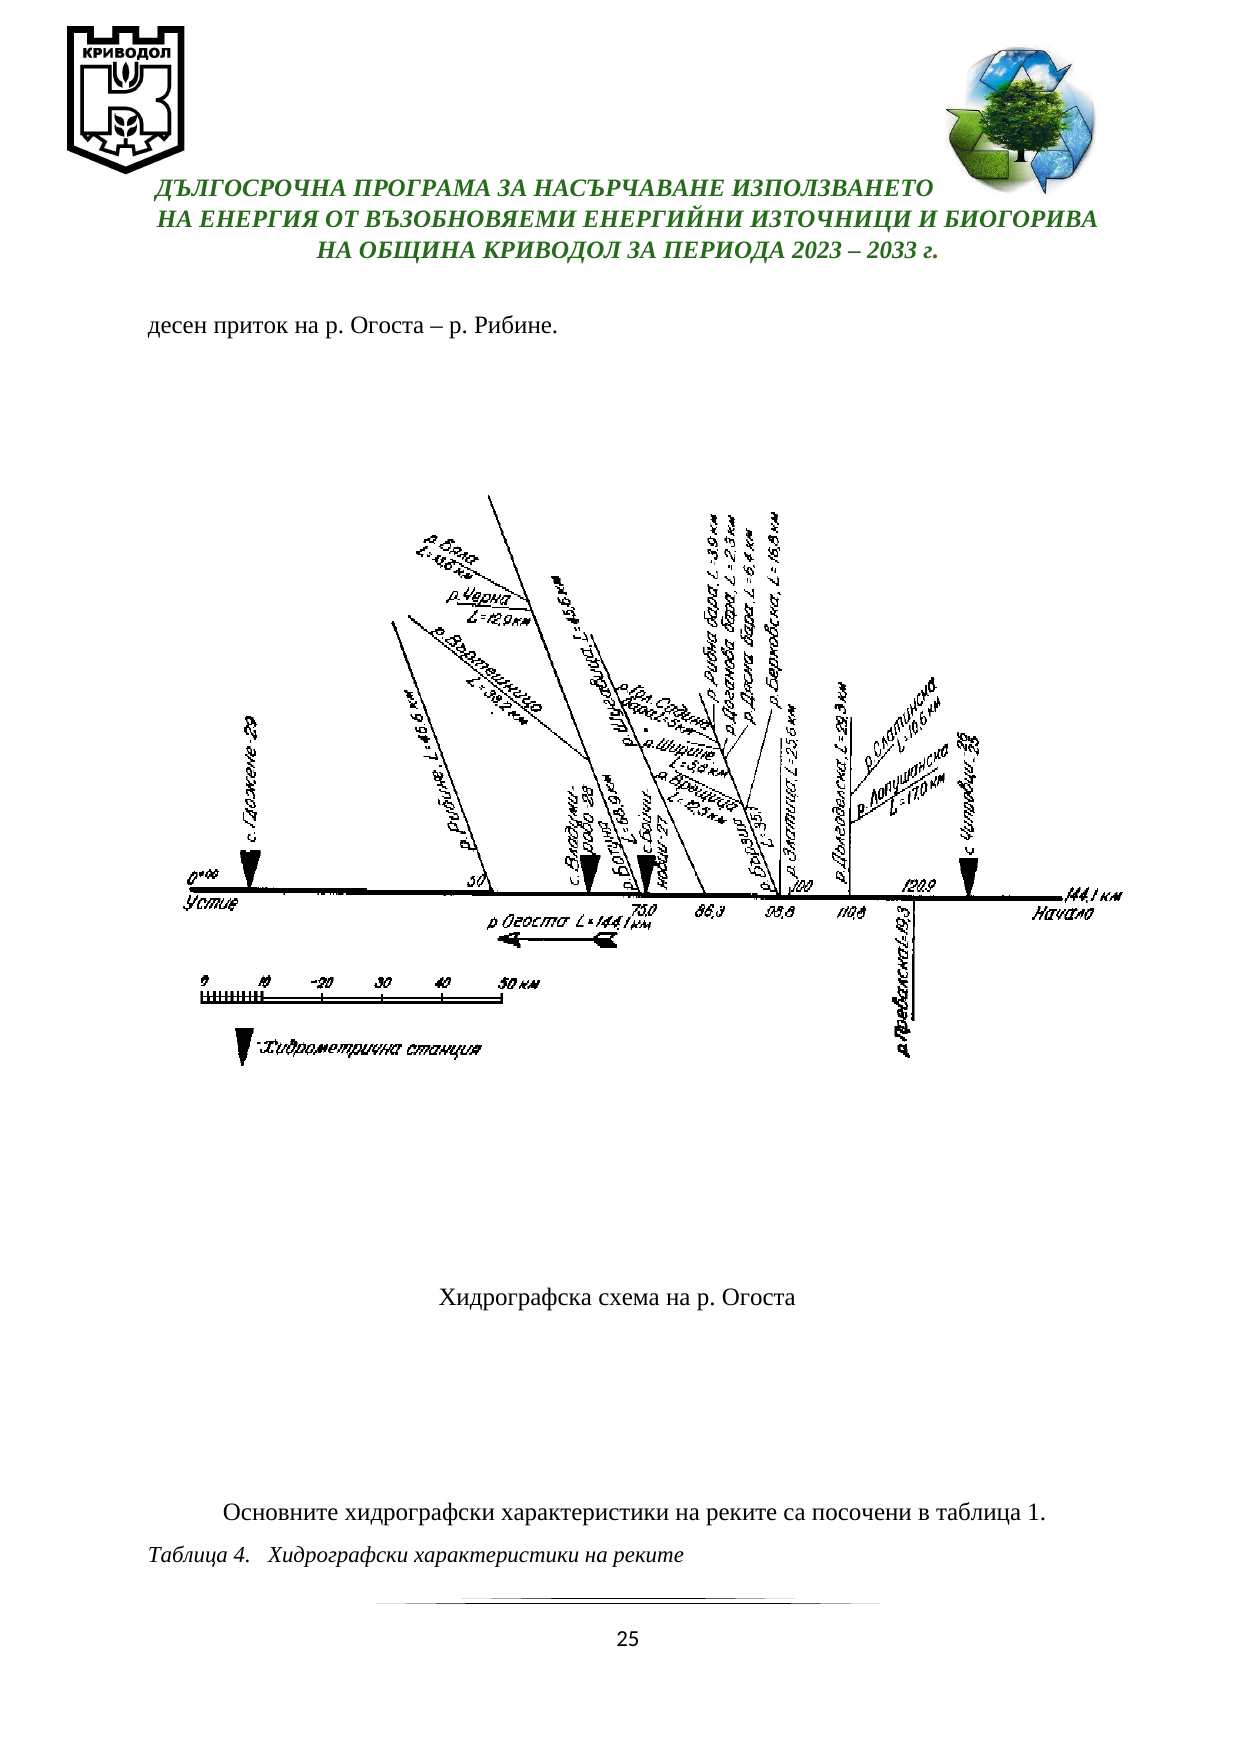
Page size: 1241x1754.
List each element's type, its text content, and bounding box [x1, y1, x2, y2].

picture [940, 44, 1100, 196]
picture [64, 25, 188, 175]
text Таблица 4. Хидрографски характеристики на реките [148, 1541, 1107, 1567]
picture [147, 343, 1160, 1278]
text Основните хидрографски характеристики на реките са посочени в таблица 1. [148, 1497, 1107, 1526]
text Хидрографска схема на р. Огоста [382, 1282, 1107, 1311]
